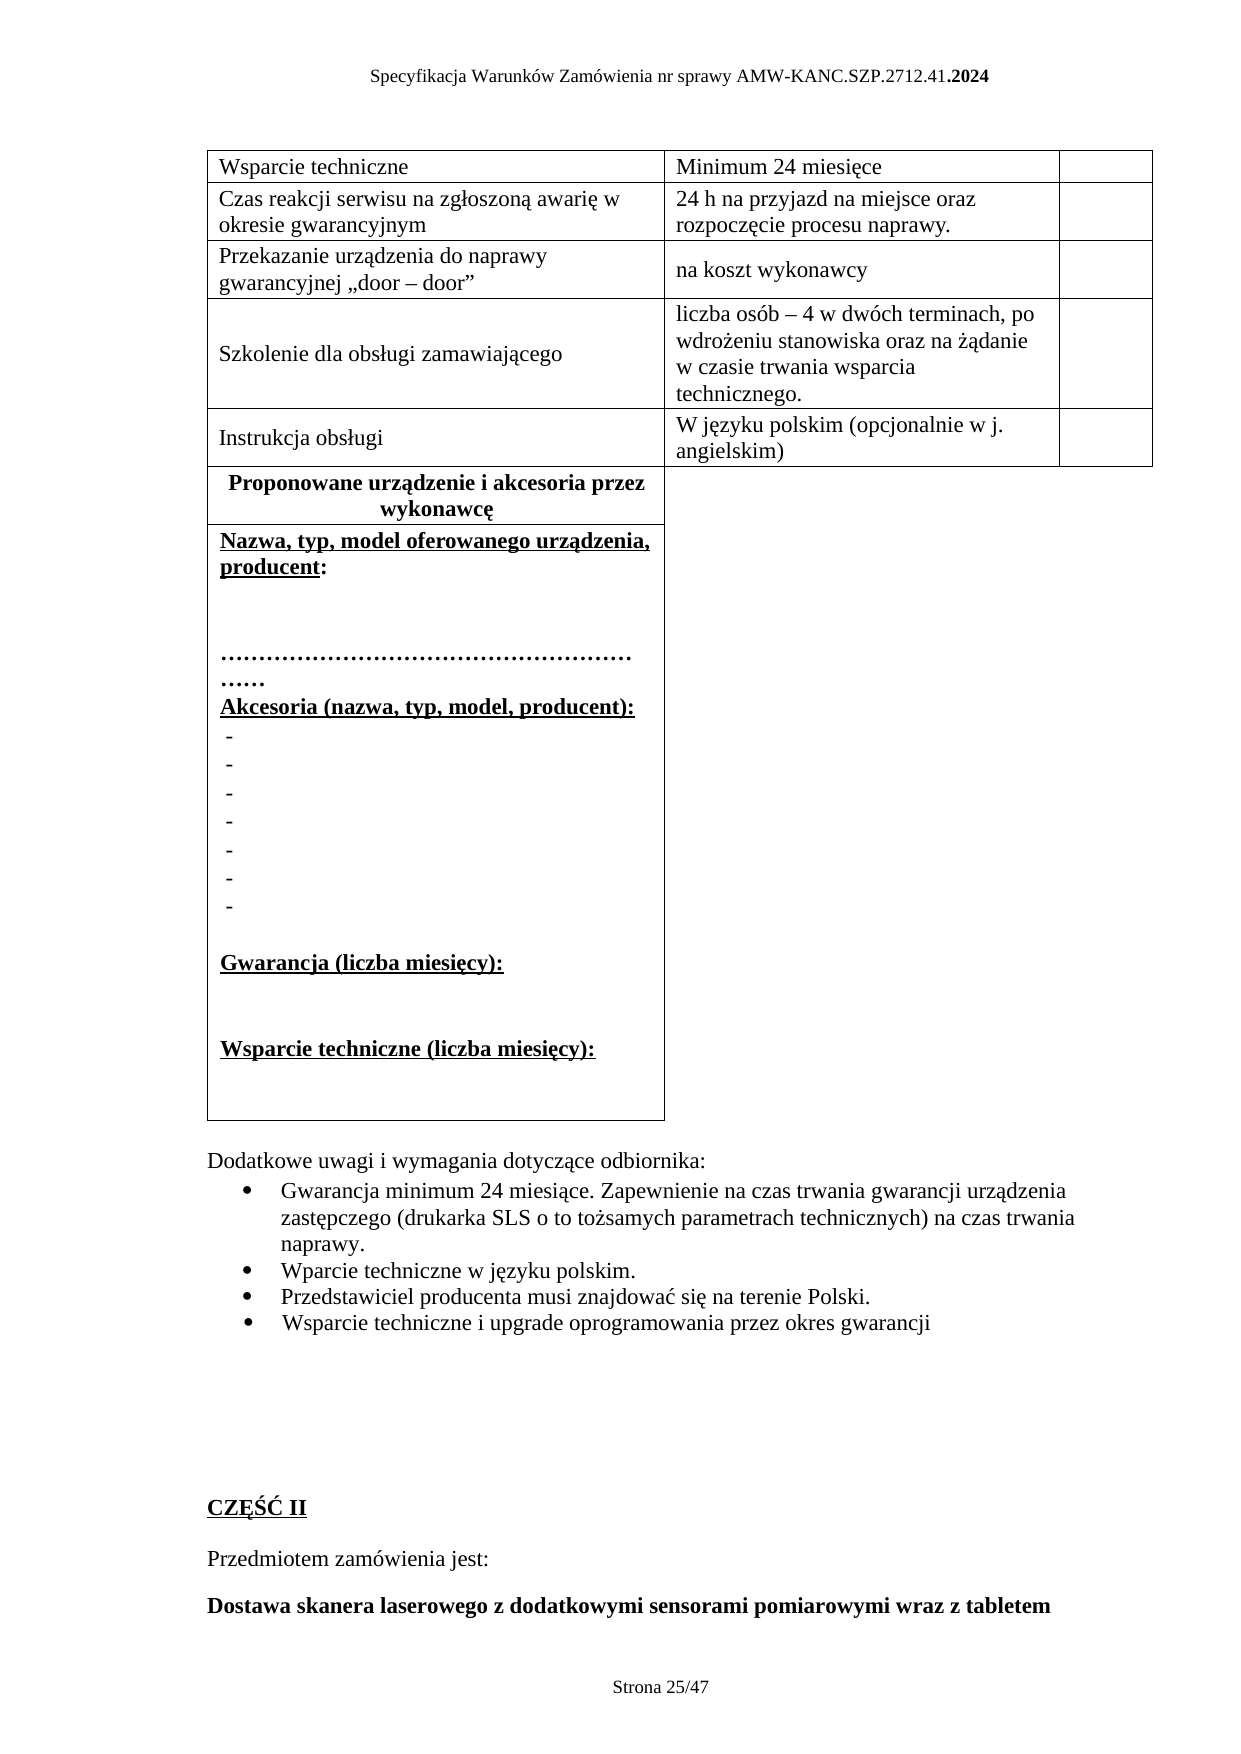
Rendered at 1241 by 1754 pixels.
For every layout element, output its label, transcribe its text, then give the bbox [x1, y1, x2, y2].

table_cell Minimum 24 miesięce [665, 151, 1059, 182]
text Dodatkowe uwagi i wymagania dotyczące odbiornika: [207, 1147, 1152, 1174]
list Przedstawiciel producenta musi znajdować się na terenie Polski. [243, 1283, 1152, 1309]
table_cell Przekazanie urządzenia do naprawy gwarancyjnej „door – door” [208, 241, 664, 297]
table_cell Instrukcja obsługi [208, 409, 664, 466]
table_cell Wsparcie techniczne [208, 151, 664, 182]
table_cell Czas reakcji serwisu na zgłoszoną awarię w okresie gwarancyjnym [208, 183, 664, 239]
table_cell Szkolenie dla obsługi zamawiającego [208, 299, 664, 408]
list Gwarancja minimum 24 miesiące. Zapewnienie na czas trwania gwarancji urządzenia zastępczego (drukarka SLS o to tożsamych parametrach technicznych) na czas trwania naprawy. [243, 1178, 1152, 1257]
table_cell [1060, 151, 1152, 182]
table_cell liczba osób – 4 w dwóch terminach, po wdrożeniu stanowiska oraz na żądanie w czasie trwania wsparcia technicznego. [665, 299, 1059, 408]
table_cell Nazwa, typ, model oferowanego urządzenia, producent: …………………………………………………… Akcesoria (nazwa, typ, model, producent): - - - - - - - Gwarancja (liczba miesięcy): Wsparcie techniczne (liczba miesięcy): [208, 525, 664, 1120]
table_cell W języku polskim (opcjonalnie w j. angielskim) [665, 409, 1059, 466]
table_cell [1060, 241, 1152, 297]
table_cell Proponowane urządzenie i akcesoria przez wykonawcę [208, 467, 664, 524]
text CZĘŚĆ II [207, 1494, 1152, 1520]
table_cell na koszt wykonawcy [665, 241, 1059, 297]
table_cell [1060, 409, 1152, 466]
list Wparcie techniczne w języku polskim. [243, 1257, 1152, 1283]
text Dostawa skanera laserowego z dodatkowymi sensorami pomiarowymi wraz z tabletem [207, 1592, 1152, 1618]
text Przedmiotem zamówienia jest: [207, 1545, 1152, 1571]
table_cell [1060, 299, 1152, 408]
list Wsparcie techniczne i upgrade oprogramowania przez okres gwarancji [244, 1309, 1152, 1336]
table_cell [1060, 183, 1152, 239]
table_cell 24 h na przyjazd na miejsce oraz rozpoczęcie procesu naprawy. [665, 183, 1059, 239]
